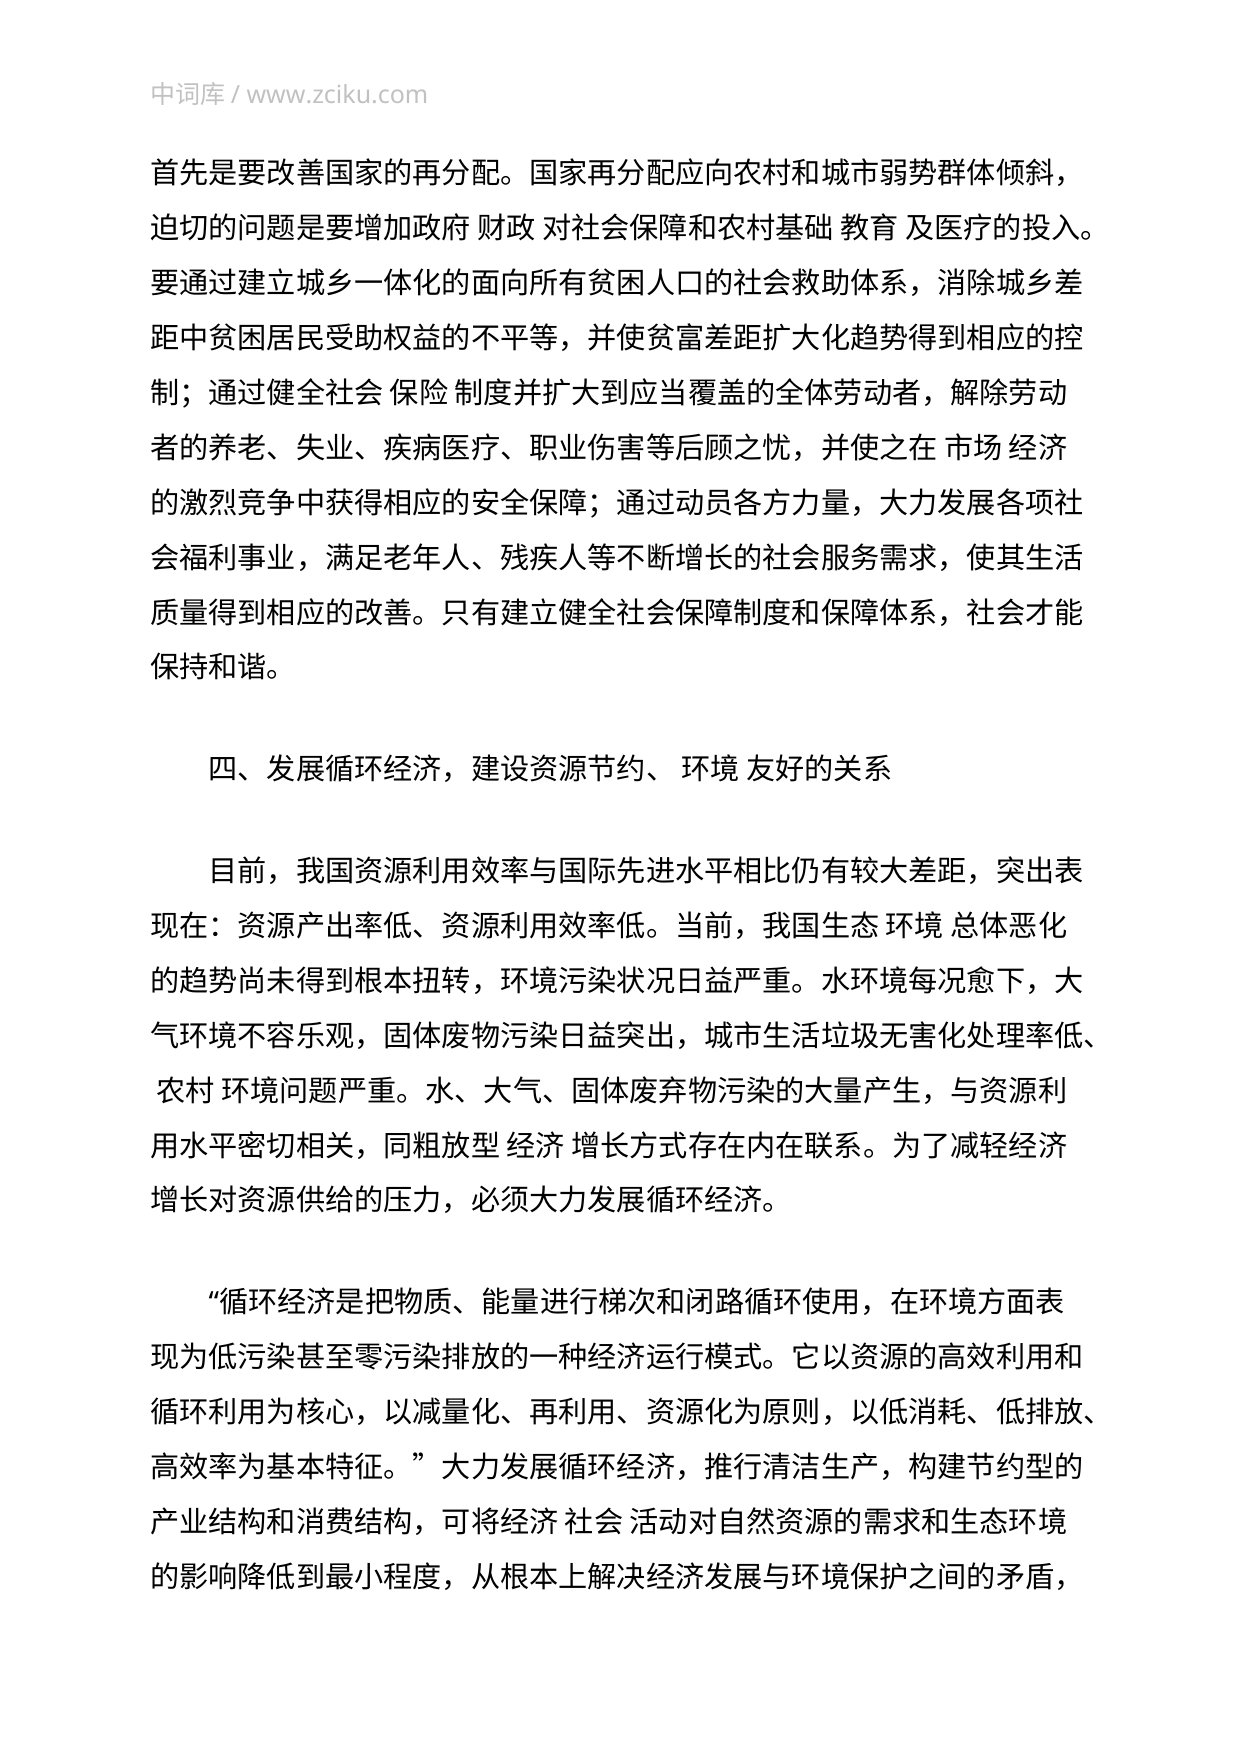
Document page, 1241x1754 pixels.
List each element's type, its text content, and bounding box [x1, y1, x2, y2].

text 四、发展循环经济，建设资源节约、 环境 友好的关系 [150, 746, 1090, 788]
text 目前，我国资源利用效率与国际先进水平相比仍有较大差距，突出表现在：资源产出率低、资源利用效率低。当前，我国生态 环境 总体恶化的趋势尚未得到根本扭转，环境污染状况日益严重。水环境每况愈下，大气环境不容乐观，固体废物污染日益突出，城市生活垃圾无害化处理率低、 农村 环境问题严重。水、大气、固体废弃物污染的大量产生，与资源利用水平密切相关，同粗放型 经济 增长方式存在内在联系。为了减轻经济增长对资源供给的压力，必须大力发展循环经济。 [150, 848, 1090, 1219]
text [150, 150, 1090, 686]
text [150, 1279, 1090, 1596]
